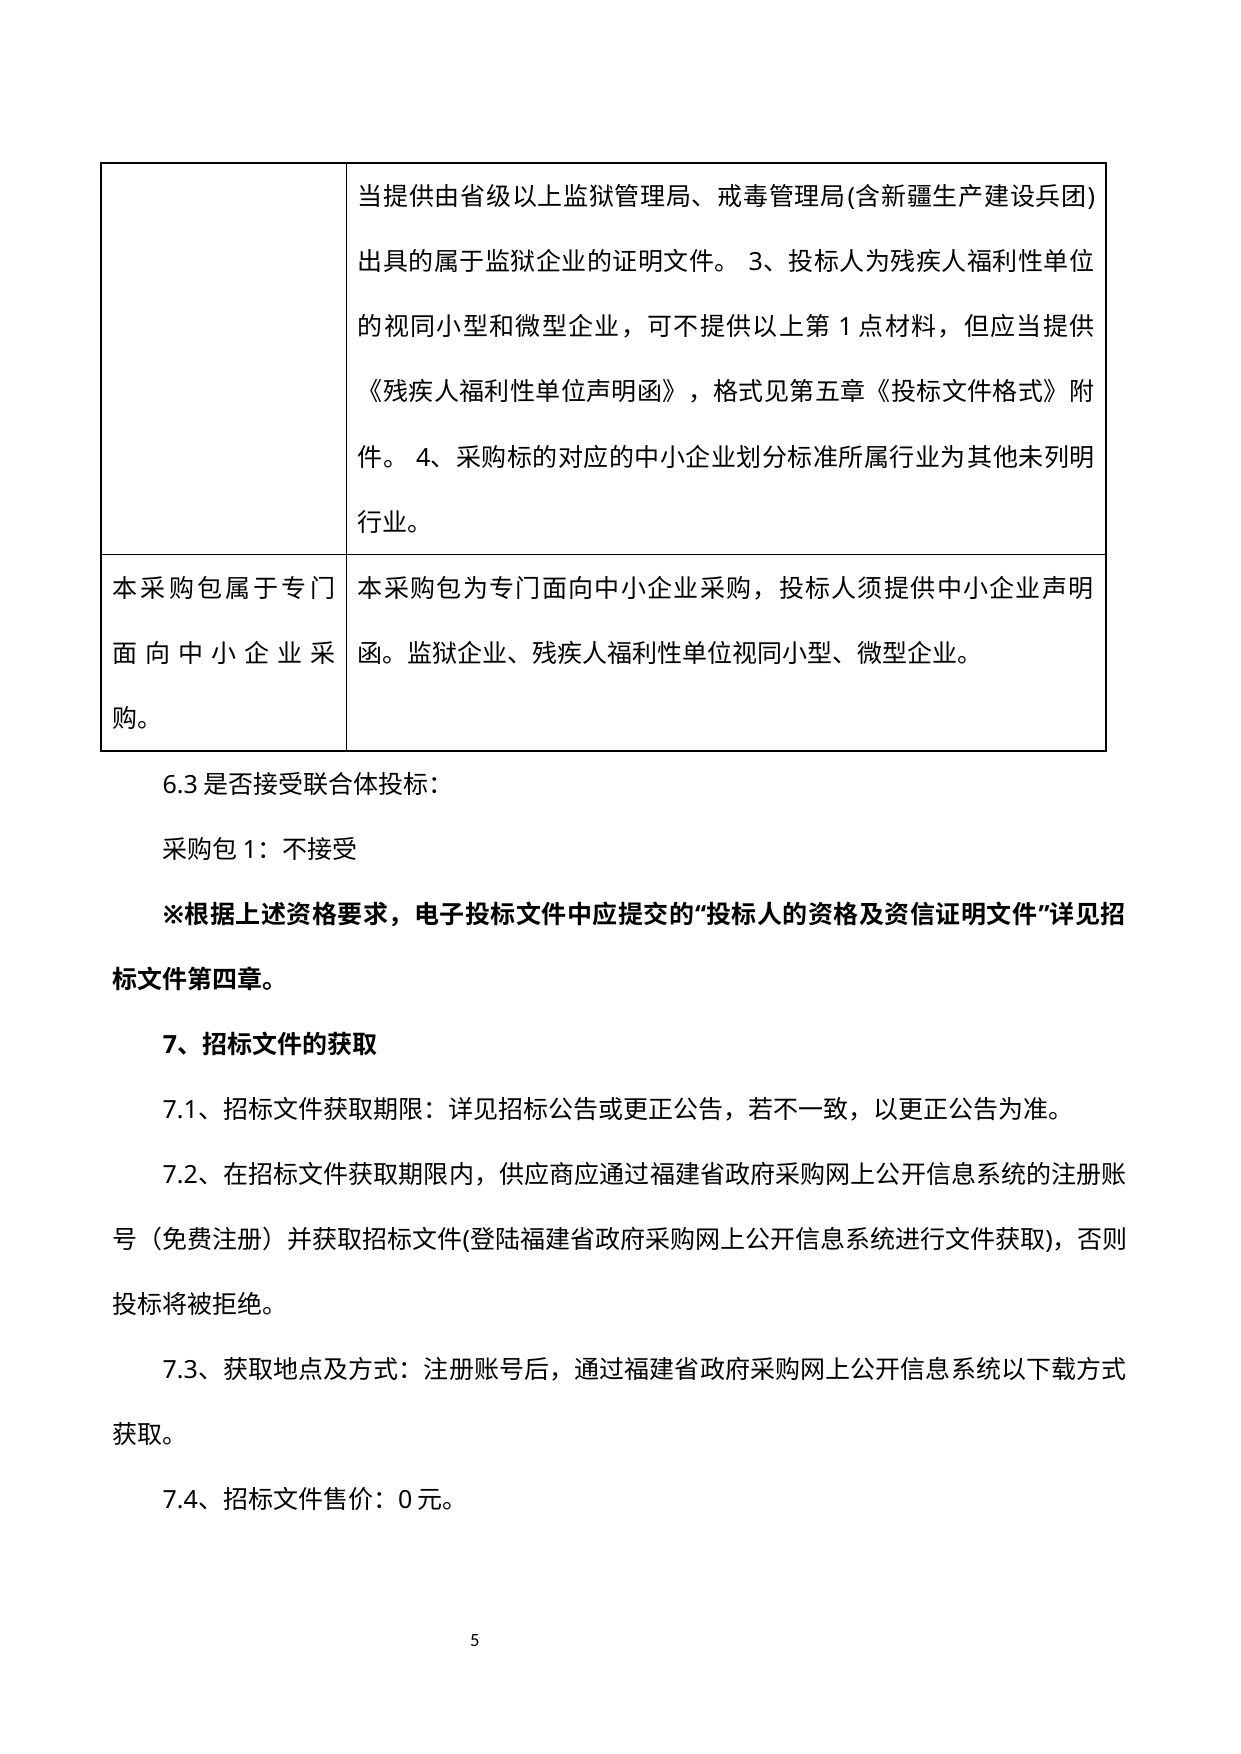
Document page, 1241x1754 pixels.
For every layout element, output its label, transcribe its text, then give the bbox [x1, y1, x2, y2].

text 7.1、招标文件获取期限：详见招标公告或更正公告，若不一致，以更正公告为准。 [112, 1077, 1128, 1142]
text 采购包1：不接受 [112, 817, 1128, 882]
text 7、招标文件的获取 [112, 1012, 1128, 1077]
table_cell 本采购包属于专门面向中小企业采购。 [102, 555, 346, 750]
table_cell 本采购包为专门面向中小企业采购，投标人须提供中小企业声明函。监狱企业、残疾人福利性单位视同小型、微型企业。 [347, 555, 1105, 750]
text 6.3是否接受联合体投标： [112, 752, 1128, 817]
text ※根据上述资格要求，电子投标文件中应提交的“投标人的资格及资信证明文件”详见招标文件第四章。 [112, 882, 1128, 1012]
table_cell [102, 164, 346, 553]
text 7.3、获取地点及方式：注册账号后，通过福建省政府采购网上公开信息系统以下载方式获取。 [112, 1337, 1128, 1467]
text 7.4、招标文件售价：0元。 [112, 1467, 1128, 1532]
text 7.2、在招标文件获取期限内，供应商应通过福建省政府采购网上公开信息系统的注册账号（免费注册）并获取招标文件(登陆福建省政府采购网上公开信息系统进行文件获取)，否则投标将被拒绝。 [112, 1142, 1128, 1337]
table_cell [347, 164, 1105, 553]
